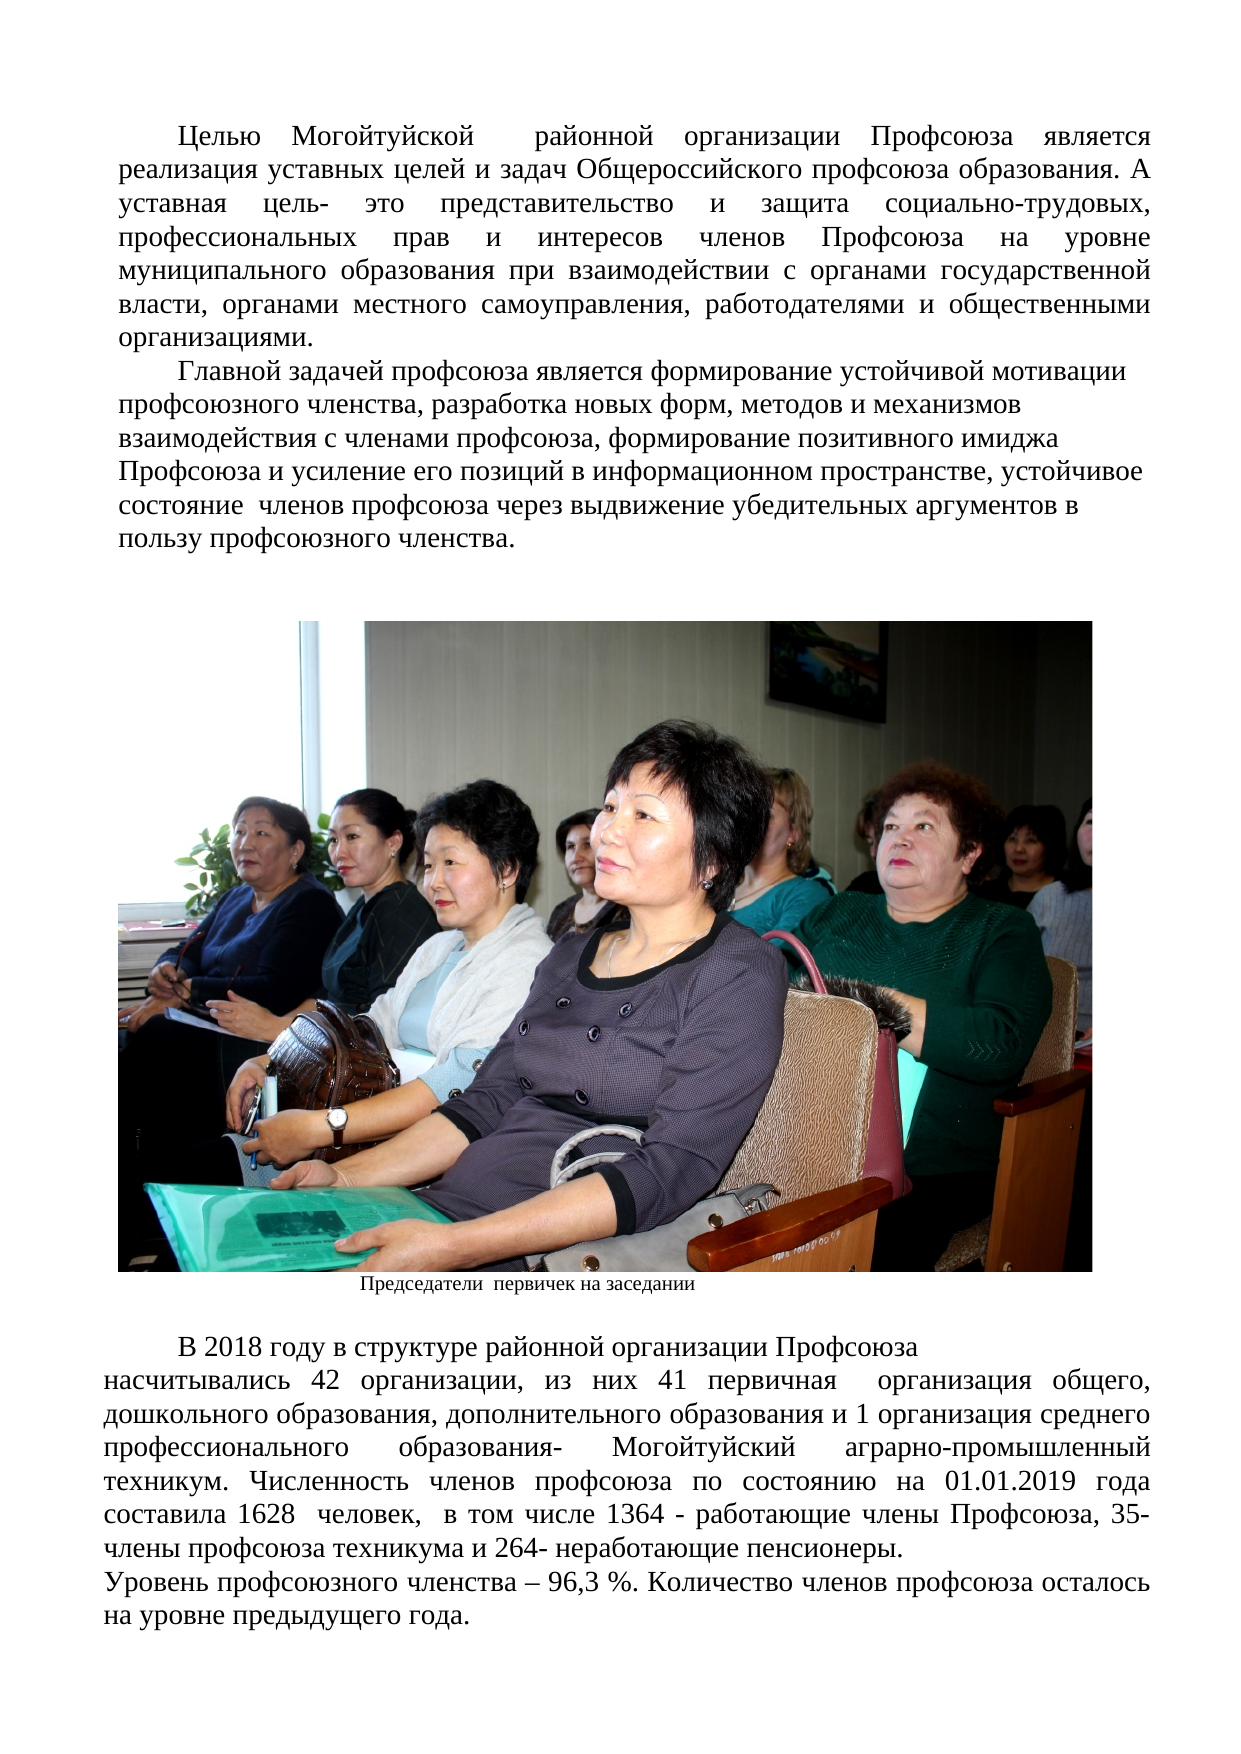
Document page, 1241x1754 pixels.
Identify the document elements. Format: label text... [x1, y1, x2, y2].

text Председатели первичек на заседании [177, 1271, 1152, 1295]
picture [118, 621, 1093, 1272]
text Целью Могойтуйской районной организации Профсоюза является реализация уставных целей и задач Общероссийского профсоюза образования. А уставная цель- это представительство и защита социально-трудовых, профессиональных прав и интересов членов Профсоюза на уровне муниципального образования при взаимодействии с органами государственной власти, органами местного самоуправления, работодателями и общественными организациями. [118, 118, 1152, 353]
text Уровень профсоюзного членства – 96,3 %. Количество членов профсоюза осталось на уровне предыдущего года. [103, 1564, 1152, 1631]
text Главной задачей профсоюза является формирование устойчивой мотивации профсоюзного членства, разработка новых форм, методов и механизмов взаимодействия с членами профсоюза, формирование позитивного имиджа Профсоюза и усиление его позиций в информационном пространстве, устойчивое состояние членов профсоюза через выдвижение убедительных аргументов в пользу профсоюзного членства. [118, 353, 1152, 554]
text насчитывались 42 организации, из них 41 первичная организация общего, дошкольного образования, дополнительного образования и 1 организация среднего профессионального образования- Могойтуйский аграрно-промышленный техникум. Численность членов профсоюза по состоянию на 01.01.2019 года составила 1628 человек, в том числе 1364 - работающие члены Профсоюза, 35- члены профсоюза техникума и 264- неработающие пенсионеры. [103, 1362, 1152, 1564]
text В 2018 году в структуре районной организации Профсоюза [103, 1329, 1152, 1362]
